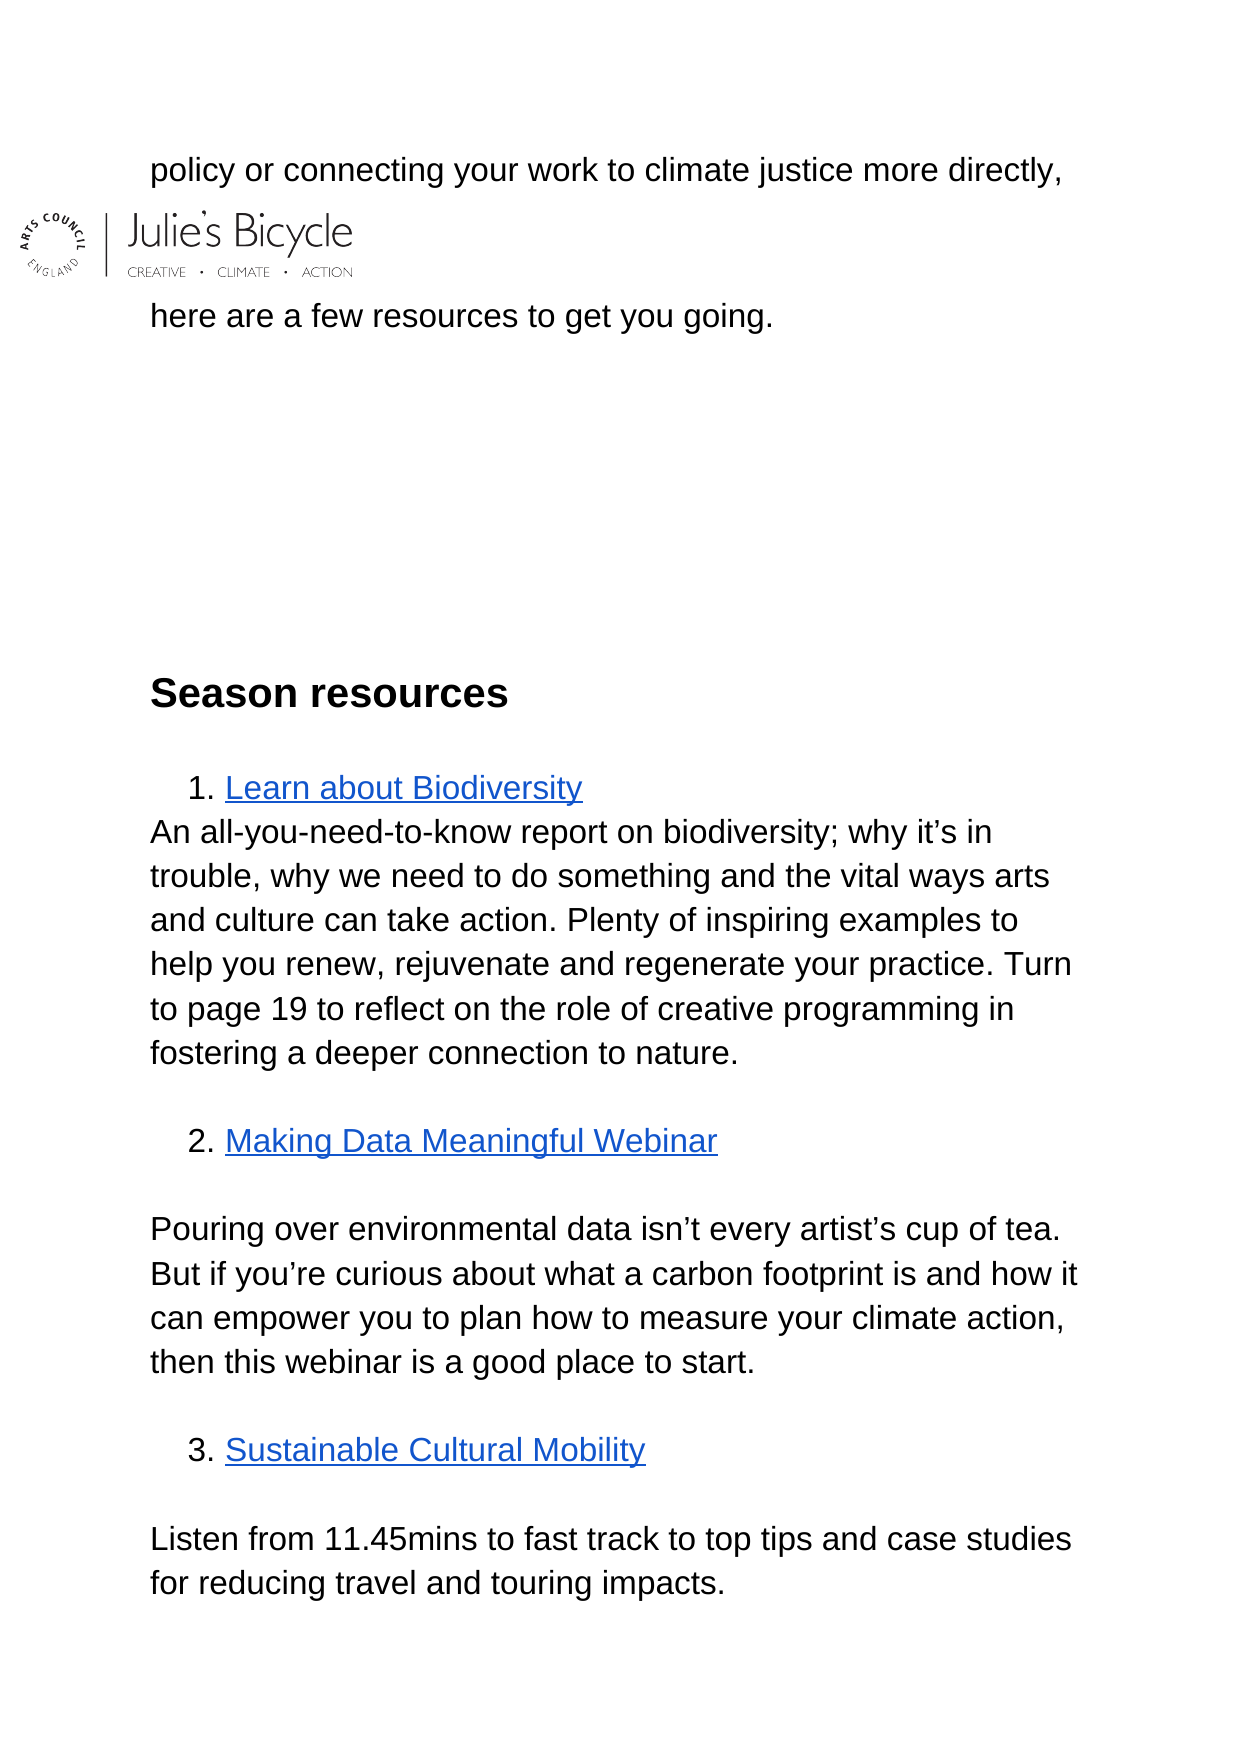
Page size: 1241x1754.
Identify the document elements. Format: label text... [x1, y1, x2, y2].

picture [21, 211, 150, 277]
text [150, 150, 1090, 334]
text Season resources [150, 668, 1090, 716]
list Learn about Biodiversity [187, 768, 1090, 806]
list Sustainable Cultural Mobility [187, 1430, 1090, 1469]
text Pouring over environmental data isn’t every artist’s cup of tea. But if you’re curious about what a carbon footprint is and how it can empower you to plan how to measure your climate action, then this webinar is a good place to start. [150, 1209, 1090, 1380]
list Making Data Meaningful Webinar [187, 1121, 1090, 1159]
text An all-you-need-to-know report on biodiversity; why it’s in trouble, why we need to do something and the vital ways arts and culture can take action. Plenty of inspiring examples to help you renew, rejuvenate and regenerate your practice. Turn to page 19 to reflect on the role of creative programming in fostering a deeper connection to nature. [150, 812, 1090, 1071]
text Listen from 11.45mins to fast track to top tips and case studies for reducing travel and touring impacts. [150, 1519, 1090, 1601]
